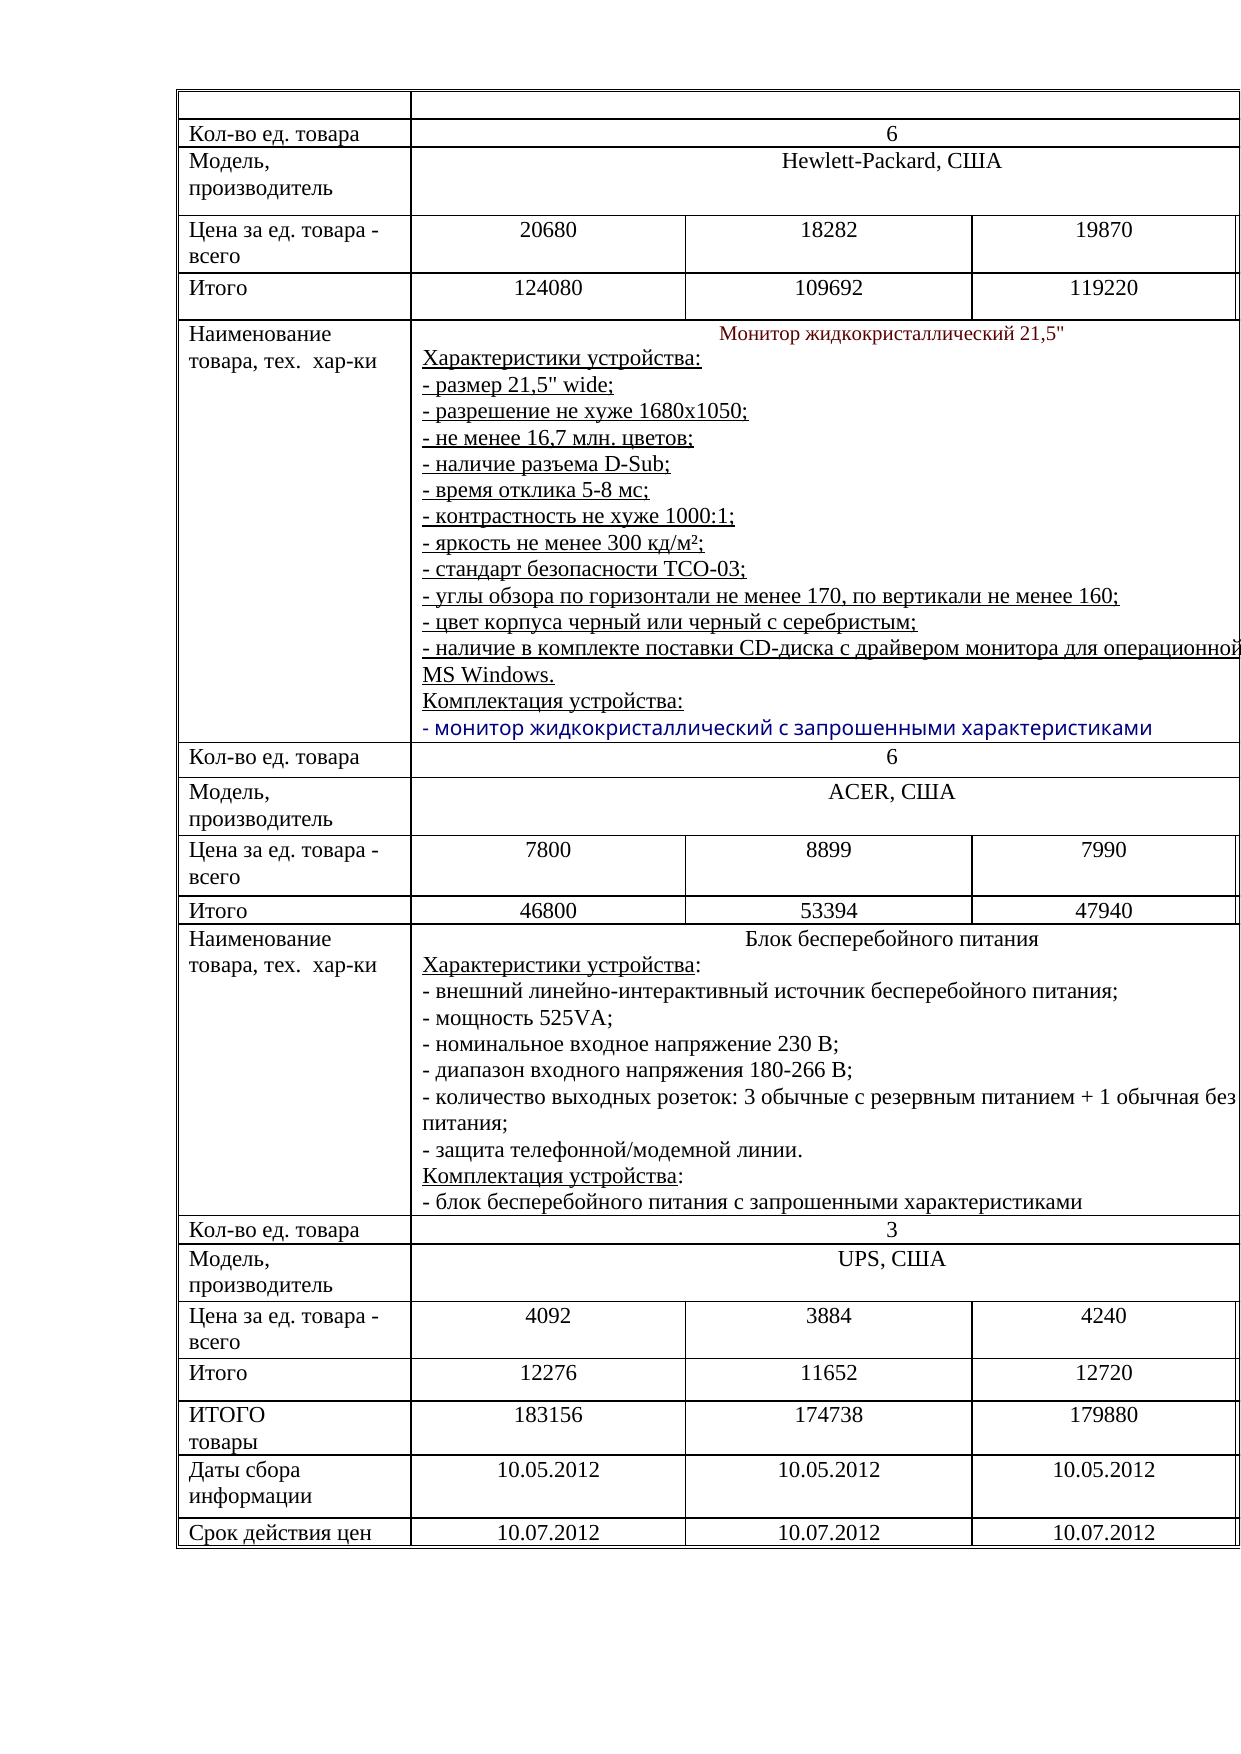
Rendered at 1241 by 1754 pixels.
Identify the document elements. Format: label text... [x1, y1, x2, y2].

table_cell Блок бесперебойного питания Характеристики устройства: - внешний линейно-интерактивный источник бесперебойного питания; - мощность 525VA; - номинальное входное напряжение 230 В; - диапазон входного напряжения 180-266 В; - количество выходных розеток: 3 обычные с резервным питанием + 1 обычная без резервного питания; - защита телефонной/модемной линии. Комплектация устройства: - блок бесперебойного питания с запрошенными характеристиками [412, 925, 1239, 1215]
table_cell Монитор жидкокристаллический 21,5" Характеристики устройства: - размер 21,5" wide; - разрешение не хуже 1680x1050; - не менее 16,7 млн. цветов; - наличие разъема D-Sub; - время отклика 5-8 мс; - контрастность не хуже 1000:1; - яркость не менее 300 кд/м²; - стандарт безопасности ТСО-03; - углы обзора по горизонтали не менее 170, по вертикали не менее 160; - цвет корпуса черный или черный с серебристым; - наличие в комплекте поставки CD-диска с драйвером монитора для операционной системы MS Windows. Комплектация устройства: - монитор жидкокристаллический с запрошенными характеристиками [412, 321, 1239, 742]
table_cell Наименование товара, тех. хар-ки [179, 321, 410, 742]
table_cell 119220 [973, 274, 1235, 319]
table_cell UPS, США [412, 1245, 1239, 1301]
table_cell Кол-во ед. товара [179, 1216, 410, 1243]
table_cell 8899 [686, 836, 971, 895]
table_cell Модель, производитель [179, 778, 410, 835]
table_cell 10.05.2012 [412, 1456, 685, 1517]
table_cell 109692 [686, 274, 971, 319]
table_cell 4092 [412, 1302, 685, 1358]
table_cell 19870 [973, 216, 1235, 272]
table_cell 10.07.2012 [412, 1519, 685, 1545]
table_cell 12276 [412, 1359, 685, 1400]
table_cell Цена за ед. товара - всего [179, 216, 410, 272]
table_cell Кол-во ед. товара [179, 743, 410, 777]
table_cell 6 [412, 120, 1239, 146]
table_cell Цена за ед. товара - всего [179, 1302, 410, 1358]
table_cell Итого [179, 274, 410, 319]
table_cell ИТОГО товары [179, 1402, 410, 1454]
table_cell Кол-во ед. товара [179, 120, 410, 146]
table_cell 46800 [412, 897, 685, 923]
table_cell 183156 [412, 1402, 685, 1454]
table_cell Цена за ед. товара - всего [179, 836, 410, 895]
table_cell Срок действия цен [179, 1519, 410, 1545]
table_cell 174738 [686, 1402, 971, 1454]
table_cell 7990 [973, 836, 1235, 895]
table_cell 124080 [412, 274, 685, 319]
table_cell 179880 [973, 1402, 1235, 1454]
table_cell Модель, производитель [179, 148, 410, 214]
table_cell 10.05.2012 [686, 1456, 971, 1517]
table_cell Итого [179, 897, 410, 923]
table_cell 18282 [686, 216, 971, 272]
table_cell Наименование товара, тех. хар-ки [179, 925, 410, 1215]
table_cell 53394 [686, 897, 971, 923]
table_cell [179, 92, 410, 118]
table_cell 47940 [973, 897, 1235, 923]
table_cell ACER, США [412, 778, 1239, 835]
table_cell 12720 [973, 1359, 1235, 1400]
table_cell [412, 92, 1239, 118]
table_cell 6 [412, 743, 1239, 777]
table_cell 4240 [973, 1302, 1235, 1358]
table_cell Даты сбора информации [179, 1456, 410, 1517]
table_cell 20680 [412, 216, 685, 272]
table_cell Модель, производитель [179, 1245, 410, 1301]
table_cell 11652 [686, 1359, 971, 1400]
table_cell 10.07.2012 [973, 1519, 1235, 1545]
table_cell 10.07.2012 [686, 1519, 971, 1545]
table_cell Hewlett-Packard, США [412, 148, 1239, 214]
table_cell 10.05.2012 [973, 1456, 1235, 1517]
table_cell 7800 [412, 836, 685, 895]
table_cell 3 [412, 1216, 1239, 1243]
table_cell Итого [179, 1359, 410, 1400]
table_cell 3884 [686, 1302, 971, 1358]
